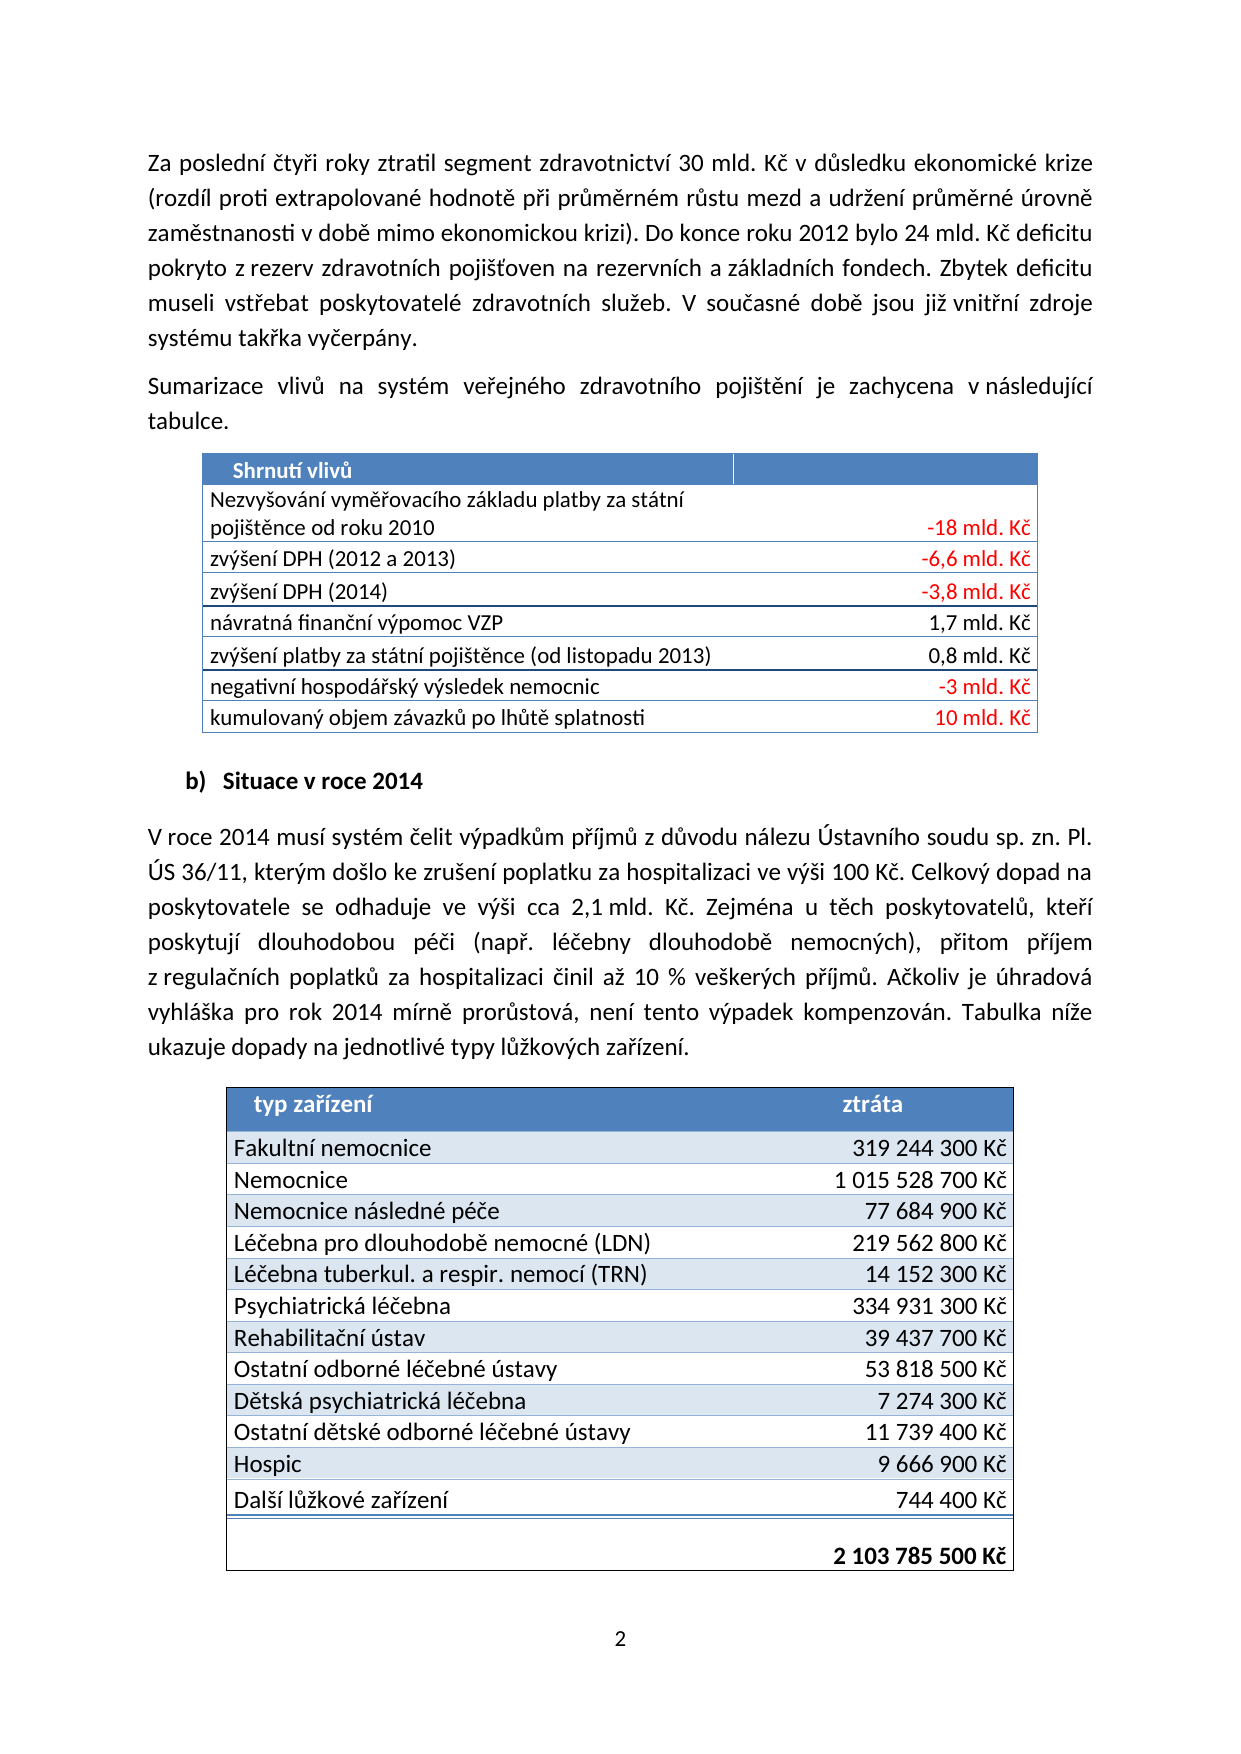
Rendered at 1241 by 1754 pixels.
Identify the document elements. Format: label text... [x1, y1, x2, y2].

table_cell Fakultní nemocnice [227, 1132, 731, 1163]
list Situace v roce 2014 [185, 766, 1093, 796]
table_cell zvýšení DPH (2012 a 2013) [203, 542, 733, 572]
table_cell Dětská psychiatrická léčebna [227, 1385, 731, 1415]
table_cell 10 mld. Kč [734, 701, 1037, 732]
table_cell 39 437 700 Kč [731, 1322, 1013, 1352]
table_header [734, 454, 1037, 484]
table_cell -3 mld. Kč [734, 671, 1037, 700]
table_cell Léčebna pro dlouhodobě nemocné (LDN) [227, 1227, 731, 1257]
text V roce 2014 musí systém čelit výpadkům příjmů z důvodu nálezu Ústavního soudu sp. zn. Pl. ÚS 36/11, kterým došlo ke zrušení poplatku za hospitalizaci ve výši 100 Kč. Celkový dopad na poskytovatele se odhaduje ve výši cca 2,1 mld. Kč. Zejména u těch poskytovatelů, kteří poskytují dlouhodobou péči (např. léčebny dlouhodobě nemocných), přitom příjem z regulačních poplatků za hospitalizaci činil až 10 % veškerých příjmů. Ačkoliv je úhradová vyhláška pro rok 2014 mírně prorůstová, není tento výpadek kompenzován. Tabulka níže ukazuje dopady na jednotlivé typy lůžkových zařízení. [148, 821, 1093, 1062]
table_cell 11 739 400 Kč [731, 1416, 1013, 1447]
table_cell 1,7 mld. Kč [734, 607, 1037, 636]
table_cell Další lůžkové zařízení [227, 1480, 731, 1514]
table_cell Léčebna tuberkul. a respir. nemocí (TRN) [227, 1259, 731, 1289]
table_cell Hospic [227, 1448, 731, 1478]
table_cell 53 818 500 Kč [731, 1353, 1013, 1384]
table_cell zvýšení platby za státní pojištěnce (od listopadu 2013) [203, 637, 733, 669]
table_cell Ostatní dětské odborné léčebné ústavy [227, 1416, 731, 1447]
table_cell návratná finanční výpomoc VZP [203, 607, 733, 636]
table_cell 9 666 900 Kč [731, 1448, 1013, 1478]
table_header typ zařízení [227, 1088, 731, 1131]
table_cell -6,6 mld. Kč [734, 542, 1037, 572]
table_cell -18 mld. Kč [734, 485, 1037, 541]
table_cell zvýšení DPH (2014) [203, 573, 733, 605]
table_cell 7 274 300 Kč [731, 1385, 1013, 1415]
table_cell Ostatní odborné léčebné ústavy [227, 1353, 731, 1384]
table_cell Nemocnice [227, 1164, 731, 1194]
table_cell [227, 1519, 731, 1570]
text Sumarizace vlivů na systém veřejného zdravotního pojištění je zachycena v následující tabulce. [148, 370, 1093, 436]
table_cell 334 931 300 Kč [731, 1290, 1013, 1321]
table_cell Rehabilitační ústav [227, 1322, 731, 1352]
table_cell Psychiatrická léčebna [227, 1290, 731, 1321]
table_cell 219 562 800 Kč [731, 1227, 1013, 1257]
table_cell kumulovaný objem závazků po lhůtě splatnosti [203, 701, 733, 732]
table_header ztráta [731, 1088, 1013, 1131]
table_cell 319 244 300 Kč [731, 1132, 1013, 1163]
table_cell 1 015 528 700 Kč [731, 1164, 1013, 1194]
table_cell negativní hospodářský výsledek nemocnic [203, 671, 733, 700]
table_header Shrnutí vlivů [203, 454, 733, 484]
table_cell 0,8 mld. Kč [734, 637, 1037, 669]
table_cell 744 400 Kč [731, 1480, 1013, 1514]
table_cell 2 103 785 500 Kč [731, 1519, 1013, 1570]
table_cell 77 684 900 Kč [731, 1195, 1013, 1226]
text Za poslední čtyři roky ztratil segment zdravotnictví 30 mld. Kč v důsledku ekonomické krize (rozdíl proti extrapolované hodnotě při průměrném růstu mezd a udržení průměrné úrovně zaměstnanosti v době mimo ekonomickou krizi). Do konce roku 2012 bylo 24 mld. Kč deficitu pokryto z rezerv zdravotních pojišťoven na rezervních a základních fondech. Zbytek deficitu museli vstřebat poskytovatelé zdravotních služeb. V současné době jsou již vnitřní zdroje systému takřka vyčerpány. [148, 148, 1093, 353]
table_cell Nemocnice následné péče [227, 1195, 731, 1226]
table_cell Nezvyšování vyměřovacího základu platby za státní pojištěnce od roku 2010 [203, 485, 733, 541]
table_cell 14 152 300 Kč [731, 1259, 1013, 1289]
table_cell -3,8 mld. Kč [734, 573, 1037, 605]
